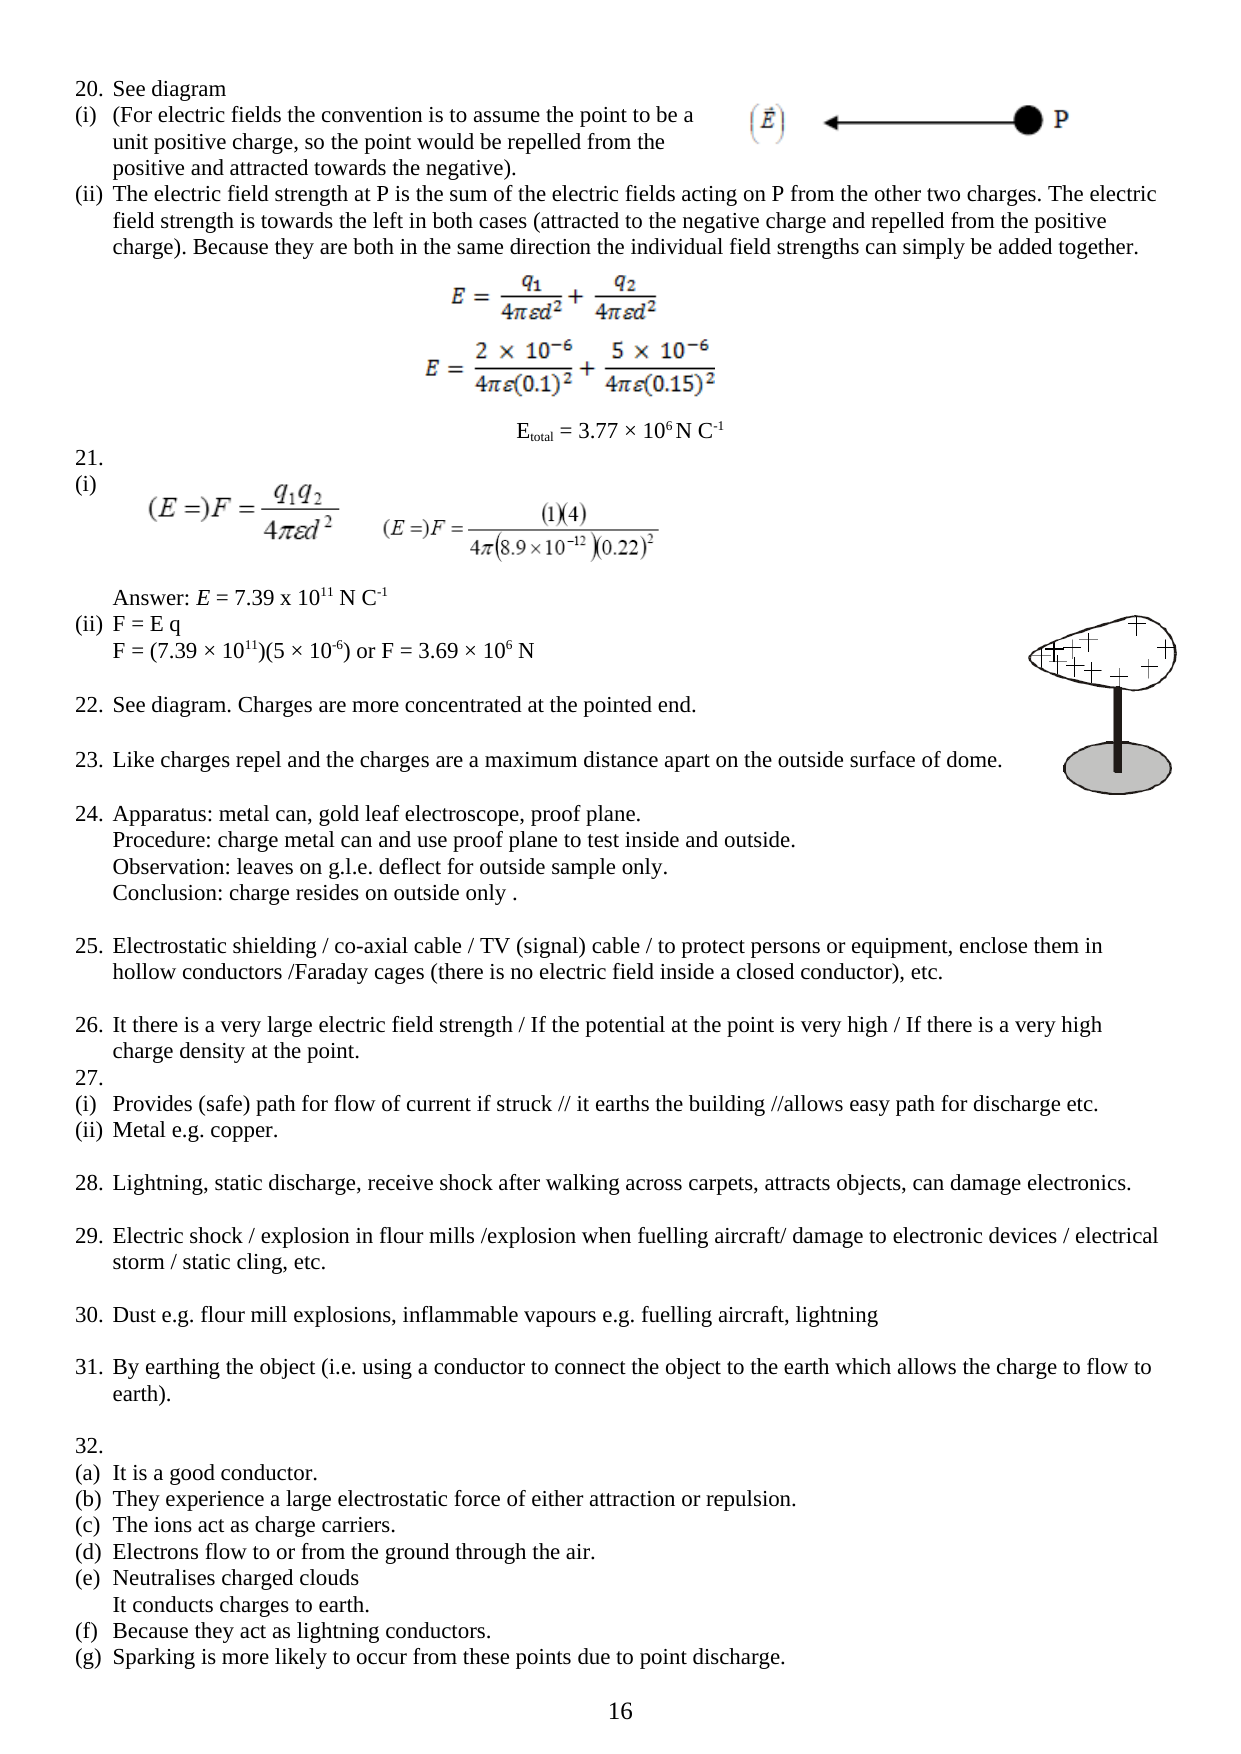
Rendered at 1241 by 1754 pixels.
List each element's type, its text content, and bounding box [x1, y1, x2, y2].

list Metal e.g. copper. [75, 1116, 1165, 1143]
list Electric shock / explosion in flour mills /explosion when fuelling aircraft/ damage to electronic devices / electrical storm / static cling, etc. [75, 1222, 1165, 1274]
list Because they act as lightning conductors. [75, 1617, 1165, 1643]
list It there is a very large electric field strength / If the potential at the point is very high / If there is a very high charge density at the point. [75, 1011, 1165, 1063]
list See diagram. Charges are more concentrated at the pointed end. [75, 691, 1026, 746]
list F = E q [75, 611, 1165, 637]
list Lightning, static discharge, receive shock after walking across carpets, attracts objects, can damage electronics. [75, 1169, 1165, 1195]
list (For electric fields the convention is to assume the point to be a unit positive charge, so the point would be repelled from the positive and attracted towards the negative). [75, 101, 1165, 180]
text Etotal = 3.77 × 106 N C-1 [75, 418, 1165, 444]
text Answer: E = 7.39 x 1011 N C-1 [112, 584, 1165, 611]
list By earthing the object (i.e. using a conductor to connect the object to the earth which allows the charge to flow to earth). [75, 1353, 1165, 1406]
list Dust e.g. flour mill explosions, inflammable vapours e.g. fuelling aircraft, lightning [75, 1301, 1165, 1327]
list It is a good conductor. [75, 1459, 1165, 1485]
picture [451, 274, 661, 321]
list See diagram [75, 75, 1165, 101]
text F = (7.39 × 1011)(5 × 10-6) or F = 3.69 × 106 N [112, 637, 1026, 691]
list The electric field strength at P is the sum of the electric fields acting on P from the other two charges. The electric field strength is towards the left in both cases (attracted to the negative charge and repelled from the positive charge). Because they are both in the same direction the individual field strengths can simply be added together. [75, 180, 1165, 259]
text Observation: leaves on g.l.e. deflect for outside sample only. [112, 853, 1165, 879]
list Electrons flow to or from the ground through the air. [75, 1538, 1165, 1564]
list Like charges repel and the charges are a maximum distance apart on the outside surface of dome. [75, 746, 1165, 800]
picture [425, 338, 715, 398]
text Conclusion: charge resides on outside only . [112, 879, 1165, 905]
list Sparking is more likely to occur from these points due to point discharge. [75, 1643, 1165, 1670]
text It conducts charges to earth. [112, 1591, 1165, 1617]
list Apparatus: metal can, gold leaf electroscope, proof plane. [75, 800, 1165, 826]
list Electrostatic shielding / co-axial cable / TV (signal) cable / to protect persons or equipment, enclose them in hollow conductors /Faraday cages (there is no electric field inside a closed conductor), etc. [75, 932, 1165, 984]
list The ions act as charge carriers. [75, 1512, 1165, 1538]
text Procedure: charge metal can and use proof plane to test inside and outside. [112, 826, 1165, 853]
list Neutralises charged clouds [75, 1564, 1165, 1591]
list They experience a large electrostatic force of either attraction or repulsion. [75, 1485, 1165, 1512]
list Provides (safe) path for flow of current if struck // it earths the building //allows easy path for discharge etc. [75, 1090, 1165, 1116]
